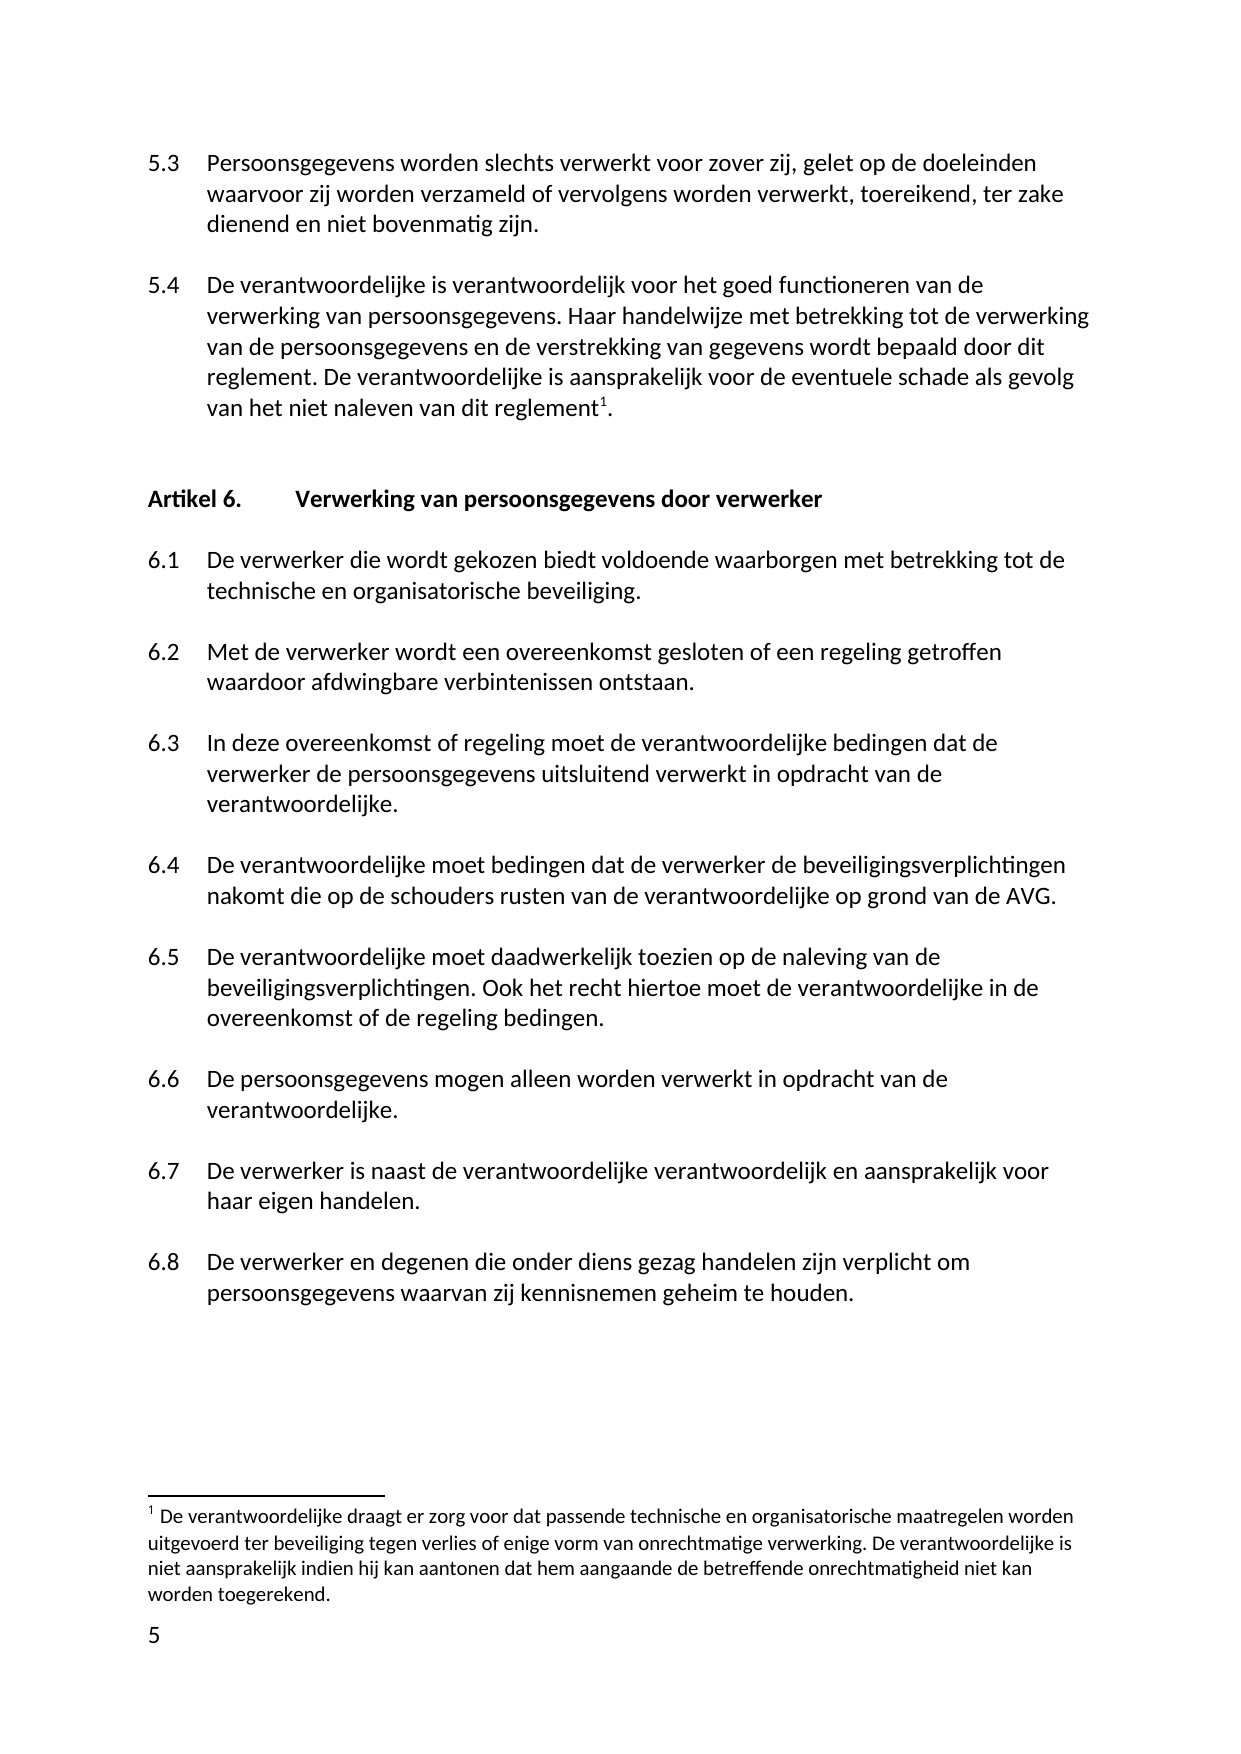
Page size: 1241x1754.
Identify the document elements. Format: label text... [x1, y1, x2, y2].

text 6.3 In deze overeenkomst of regeling moet de verantwoordelijke bedingen dat de verwerker de persoonsgegevens uitsluitend verwerkt in opdracht van de verantwoordelijke. [148, 727, 1093, 819]
text 6.2 Met de verwerker wordt een overeenkomst gesloten of een regeling getroffen waardoor afdwingbare verbintenissen ontstaan. [148, 636, 1093, 697]
text 6.7 De verwerker is naast de verantwoordelijke verantwoordelijk en aansprakelijk voor haar eigen handelen. [148, 1155, 1093, 1216]
text 6.1 De verwerker die wordt gekozen biedt voldoende waarborgen met betrekking tot de technische en organisatorische beveiliging. [148, 544, 1093, 605]
text 5.3 Persoonsgegevens worden slechts verwerkt voor zover zij, gelet op de doeleinden waarvoor zij worden verzameld of vervolgens worden verwerkt, toereikend, ter zake dienend en niet bovenmatig zijn. [148, 148, 1093, 239]
text 5.4 De verantwoordelijke is verantwoordelijk voor het goed functioneren van de verwerking van persoonsgegevens. Haar handelwijze met betrekking tot de verwerking van de persoonsgegevens en de verstrekking van gegevens wordt bepaald door dit reglement. De verantwoordelijke is aansprakelijk voor de eventuele schade als gevolg van het niet naleven van dit reglement. [148, 270, 1093, 422]
text Artikel 6. Verwerking van persoonsgegevens door verwerker [148, 483, 1093, 514]
text 6.6 De persoonsgegevens mogen alleen worden verwerkt in opdracht van de verantwoordelijke. [148, 1063, 1093, 1124]
text 6.8 De verwerker en degenen die onder diens gezag handelen zijn verplicht om persoonsgegevens waarvan zij kennisnemen geheim te houden. [148, 1246, 1093, 1307]
text 6.5 De verantwoordelijke moet daadwerkelijk toezien op de naleving van de beveiligingsverplichtingen. Ook het recht hiertoe moet de verantwoordelijke in de overeenkomst of de regeling bedingen. [148, 941, 1093, 1033]
text 6.4 De verantwoordelijke moet bedingen dat de verwerker de beveiligingsverplichtingen nakomt die op de schouders rusten van de verantwoordelijke op grond van de AVG. [148, 849, 1093, 911]
